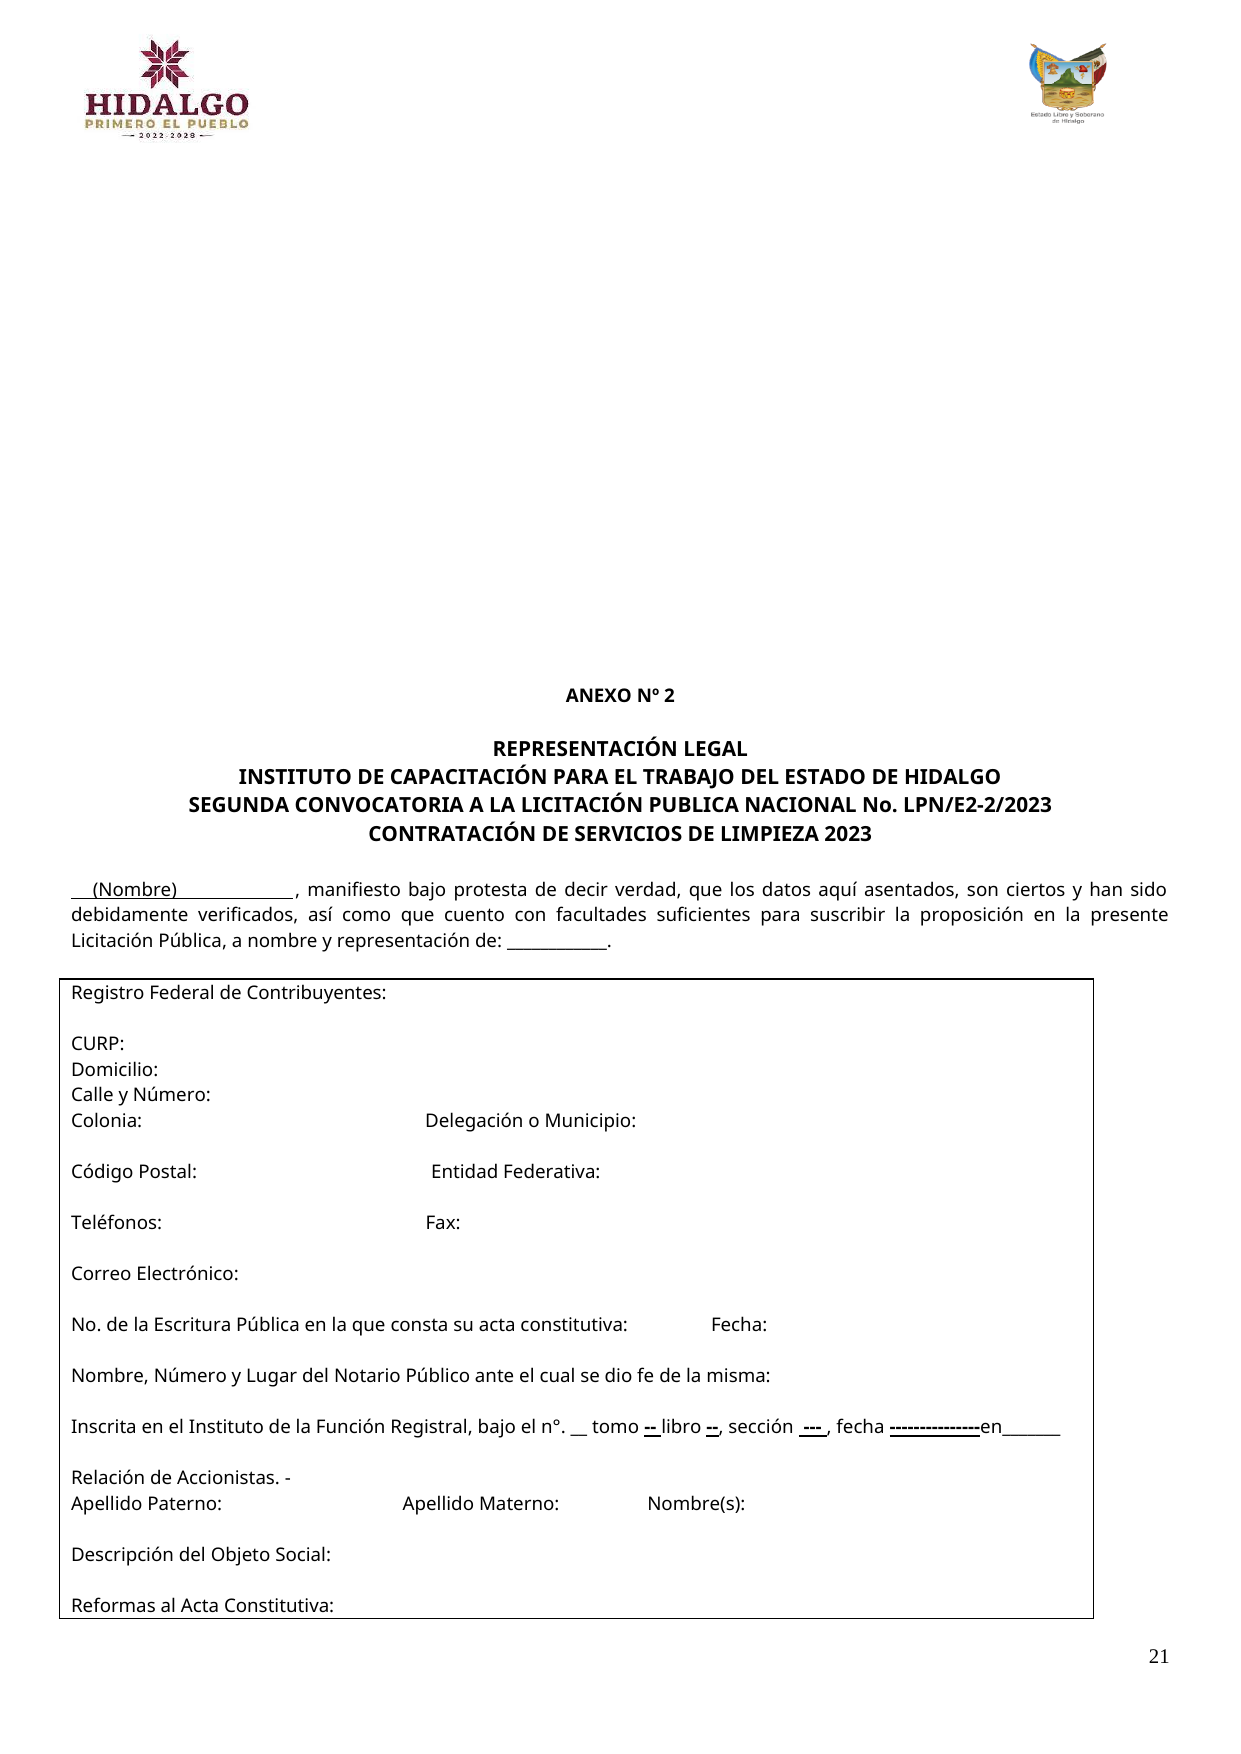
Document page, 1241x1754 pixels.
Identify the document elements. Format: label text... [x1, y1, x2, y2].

picture [986, 30, 1141, 151]
text ANEXO Nº 2 [71, 683, 1169, 708]
text INSTITUTO DE CAPACITACIÓN PARA EL TRABAJO DEL ESTADO DE HIDALGO [71, 762, 1169, 791]
picture [70, 29, 263, 149]
text SEGUNDA CONVOCATORIA A LA LICITACIÓN PUBLICA NACIONAL No. LPN/E2-2/2023 [71, 791, 1169, 819]
text REPRESENTACIÓN LEGAL [71, 734, 1169, 762]
text (Nombre) , manifiesto bajo protesta de decir verdad, que los datos aquí asentados, son ciertos y han sido debidamente verificados, así como que cuento con facultades suficientes para suscribir la proposición en la presente Licitación Pública, a nombre y representación de: ____________. [71, 876, 1169, 952]
text CONTRATACIÓN DE SERVICIOS DE LIMPIEZA 2023 [71, 819, 1169, 847]
